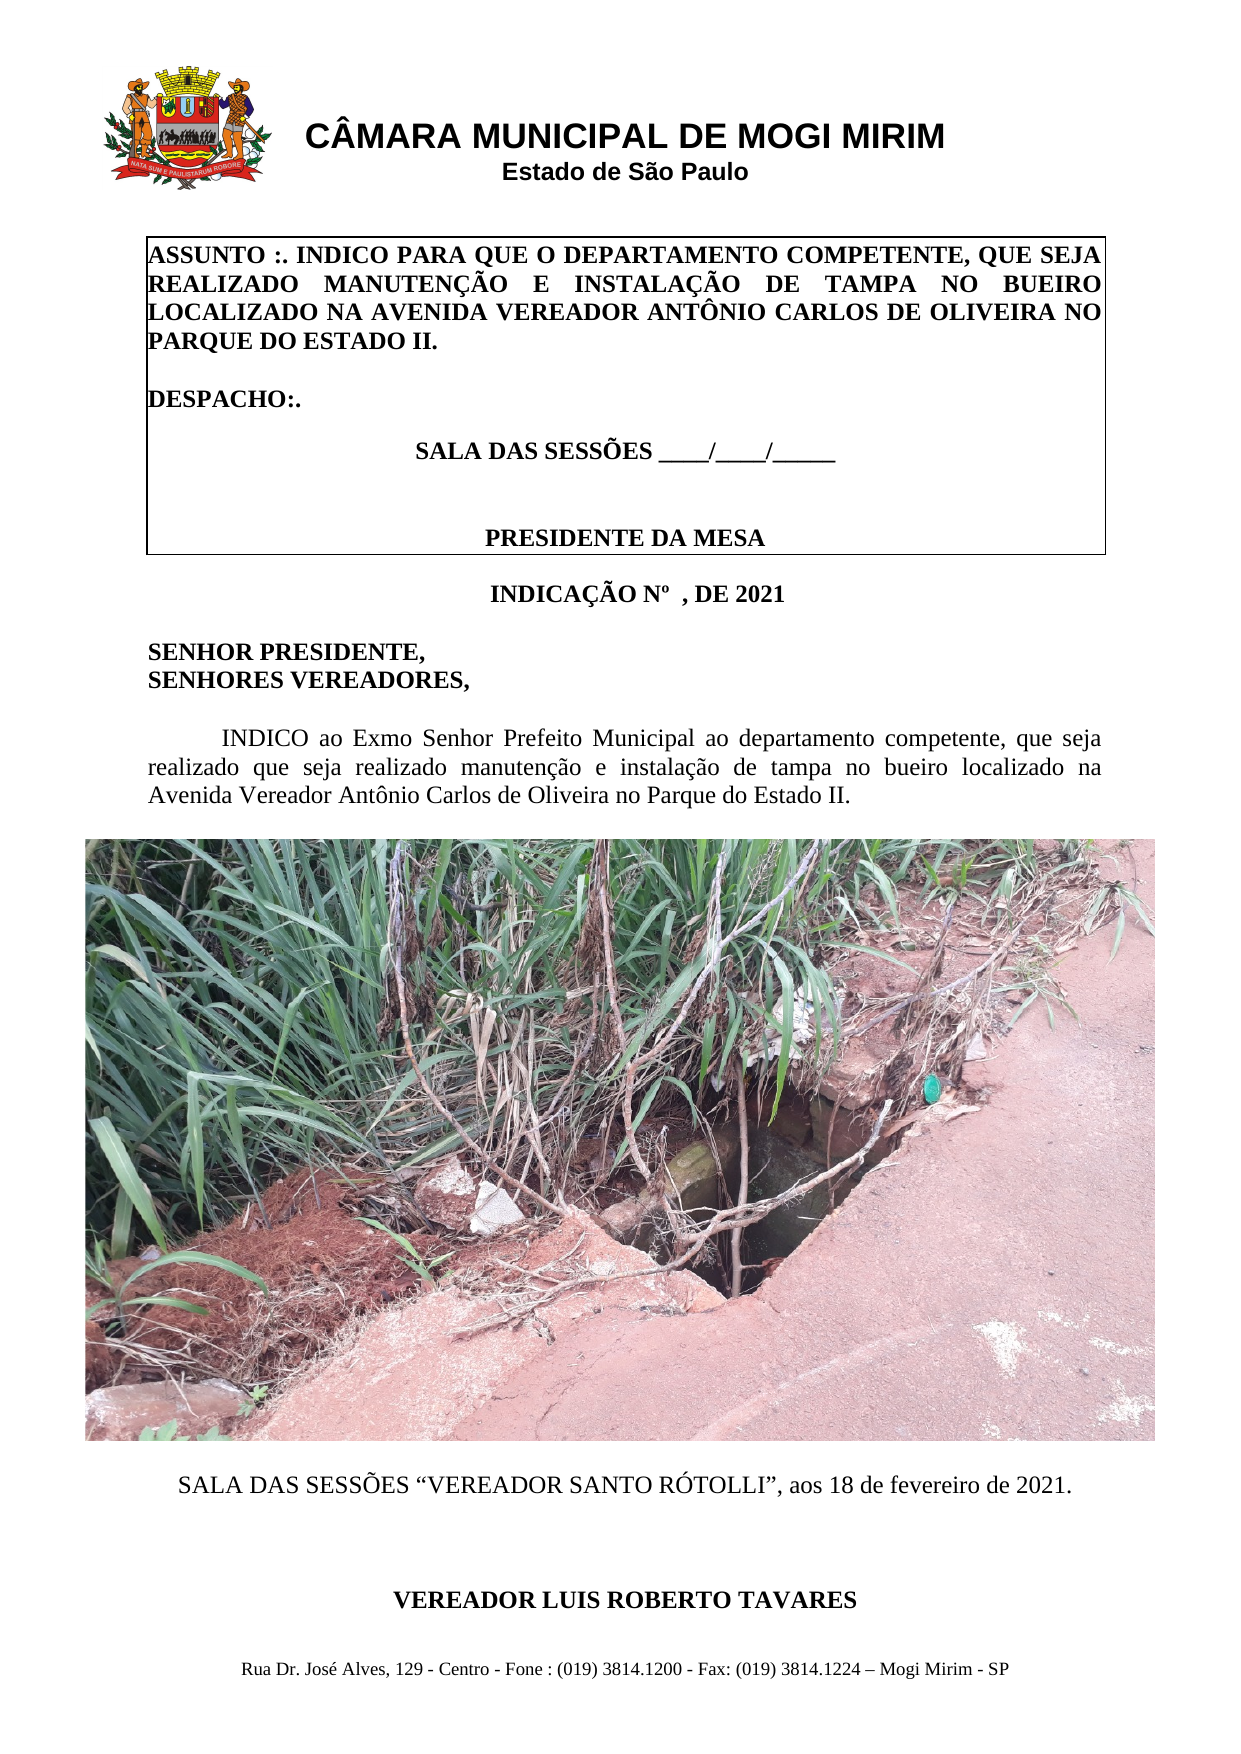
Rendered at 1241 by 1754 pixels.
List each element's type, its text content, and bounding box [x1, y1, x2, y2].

text SENHORES VEREADORES, [148, 665, 1103, 694]
text INDICO ao Exmo Senhor Prefeito Municipal ao departamento competente, que seja realizado que seja realizado manutenção e instalação de tampa no bueiro localizado na Avenida Vereador Antônio Carlos de Oliveira no Parque do Estado II. [148, 723, 1103, 809]
text PRESIDENTE DA MESA [148, 519, 1105, 554]
text DESPACHO:. [148, 384, 1103, 412]
text ASSUNTO :. INDICO PARA QUE O DEPARTAMENTO COMPETENTE, QUE SEJA REALIZADO MANUTENÇÃO E INSTALAÇÃO DE TAMPA NO BUEIRO LOCALIZADO NA AVENIDA VEREADOR ANTÔNIO CARLOS DE OLIVEIRA NO PARQUE DO ESTADO II. [148, 238, 1105, 355]
text SALA DAS SESSÕES “VEREADOR SANTO RÓTOLLI”, aos 18 de fevereiro de 2021. [148, 1470, 1103, 1499]
text VEREADOR LUIS ROBERTO TAVARES [148, 1585, 1103, 1614]
text SENHOR PRESIDENTE, [148, 637, 1103, 665]
text SALA DAS SESSÕES ____/____/_____ [148, 436, 1103, 465]
picture [102, 66, 273, 190]
picture [85, 839, 1155, 1441]
text INDICAÇÃO Nº , DE 2021 [148, 579, 1103, 608]
